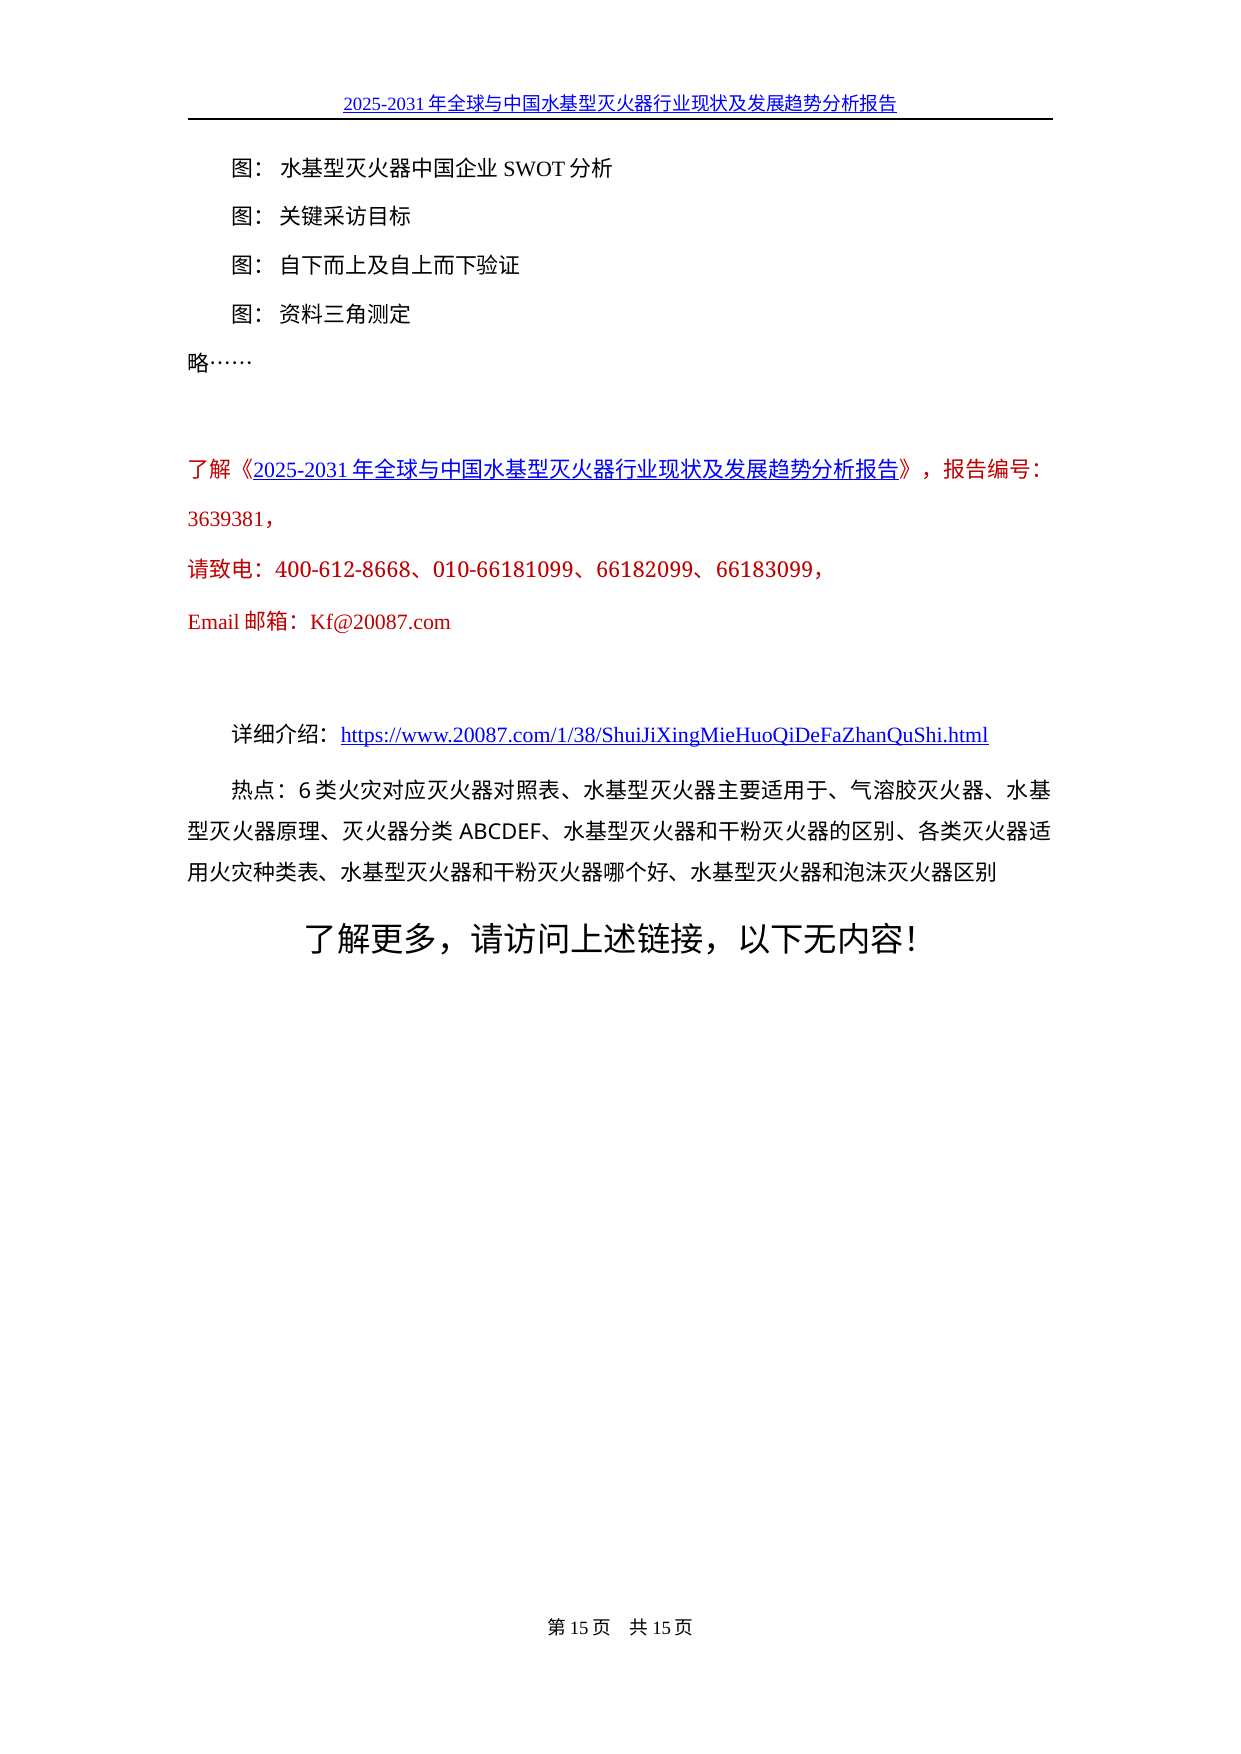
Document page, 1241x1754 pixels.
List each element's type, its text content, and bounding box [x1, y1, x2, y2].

text 热点：6类火灾对应灭火器对照表、水基型灭火器主要适用于、气溶胶灭火器、水基型灭火器原理、灭火器分类ABCDEF、水基型灭火器和干粉灭火器的区别、各类灭火器适用火灾种类表、水基型灭火器和干粉灭火器哪个好、水基型灭火器和泡沫灭火器区别 [187, 773, 1053, 887]
text 请致电：400-612-8668、010-66181099、66182099、66183099， [187, 552, 1053, 584]
text 了解《2025-2031年全球与中国水基型灭火器行业现状及发展趋势分析报告》，报告编号：3639381， [187, 452, 1053, 533]
text 详细介绍：https://www.20087.com/1/38/ShuiJiXingMieHuoQiDeFaZhanQuShi.html [187, 716, 1053, 749]
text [187, 150, 1053, 378]
title 了解更多，请访问上述链接，以下无内容！ [187, 904, 1053, 969]
text Email邮箱：Kf@20087.com [187, 603, 1053, 636]
